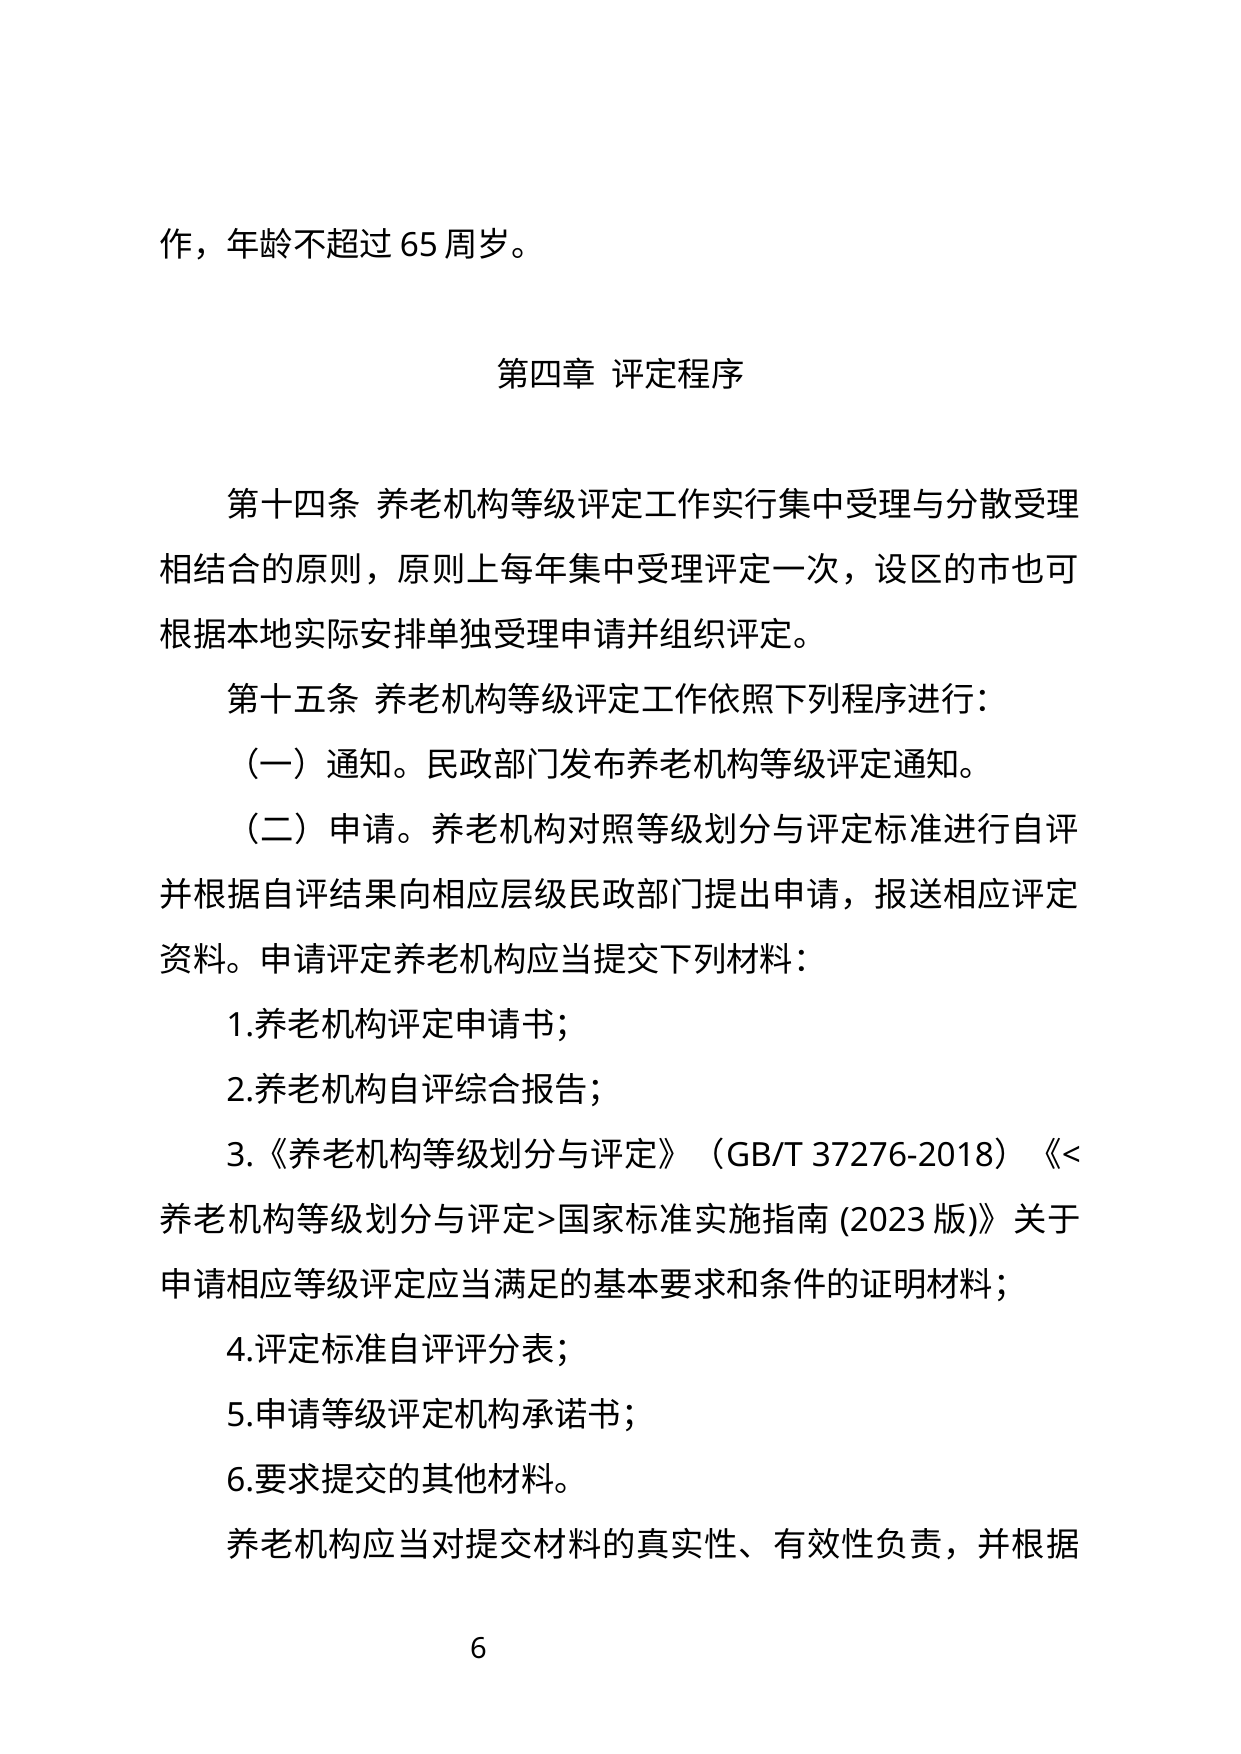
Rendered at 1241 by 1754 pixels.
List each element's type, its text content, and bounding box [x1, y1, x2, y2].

text （二）申请。养老机构对照等级划分与评定标准进行自评，并根据自评结果向相应层级民政部门提出申请，报送相应评定资料。申请评定养老机构应当提交下列材料： [159, 794, 1081, 989]
text 第四章 评定程序 [159, 339, 1081, 404]
text 2.养老机构自评综合报告； [159, 1054, 1081, 1119]
text 4.评定标准自评评分表； [159, 1314, 1081, 1379]
text 3.《养老机构等级划分与评定》（GB/T 37276-2018）《<养老机构等级划分与评定>国家标准实施指南 (2023版)》关于申请相应等级评定应当满足的基本要求和条件的证明材料； [159, 1119, 1081, 1314]
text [159, 209, 1081, 274]
text （一）通知。民政部门发布养老机构等级评定通知。 [159, 729, 1081, 794]
text 第十五条 养老机构等级评定工作依照下列程序进行： [159, 664, 1081, 729]
text 6.要求提交的其他材料。 [159, 1444, 1081, 1509]
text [159, 1509, 1081, 1574]
text 1.养老机构评定申请书； [159, 989, 1081, 1054]
text 第十四条 养老机构等级评定工作实行集中受理与分散受理相结合的原则，原则上每年集中受理评定一次，设区的市也可根据本地实际安排单独受理申请并组织评定。 [159, 469, 1081, 664]
text 5.申请等级评定机构承诺书； [159, 1379, 1081, 1444]
